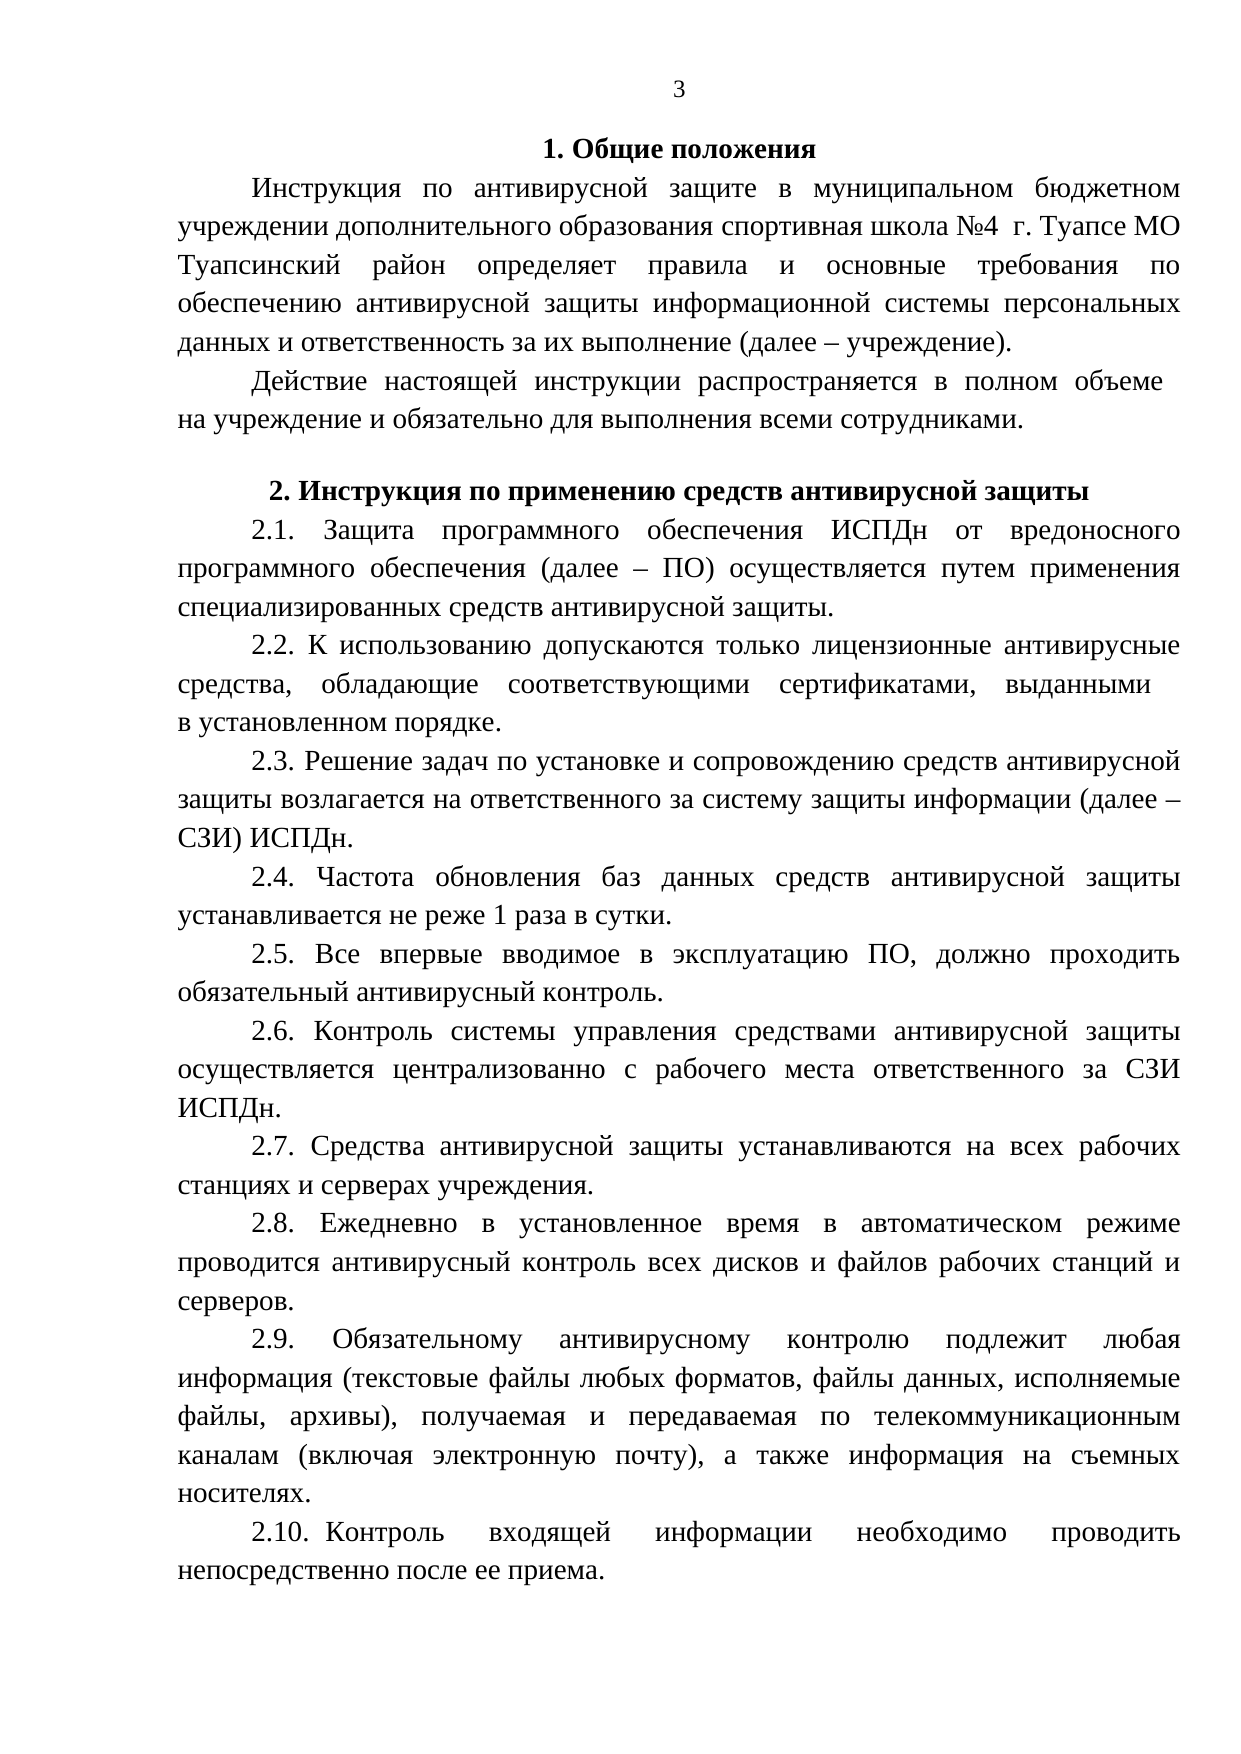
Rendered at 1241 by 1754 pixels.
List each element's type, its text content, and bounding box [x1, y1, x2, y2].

list К использованию допускаются только лицензионные антивирусные средства, обладающие соответствующими сертификатами, выданными в установленном порядке. [177, 627, 1181, 738]
list Инструкция по применению средств антивирусной защиты [177, 473, 1181, 507]
list Решение задач по установке и сопровождению средств антивирусной защиты возлагается на ответственного за систему защиты информации (далее – СЗИ) ИСПДн. [177, 743, 1181, 854]
list Средства антивирусной защиты устанавливаются на всех рабочих станциях и серверах учреждения. [177, 1128, 1181, 1201]
text Инструкция по антивирусной защите в муниципальном бюджетном учреждении дополнительного образования спортивная школа №4 г. Туапсе МО Туапсинский район определяет правила и основные требования по обеспечению антивирусной защиты информационной системы персональных данных и ответственность за их выполнение (далее – учреждение). [177, 170, 1181, 358]
list Контроль системы управления средствами антивирусной защиты осуществляется централизованно с рабочего места ответственного за СЗИ ИСПДн. [177, 1013, 1181, 1123]
text Действие настоящей инструкции распространяется в полном объеме на учреждение и обязательно для выполнения всеми сотрудниками. [177, 363, 1181, 435]
list Все впервые вводимое в эксплуатацию ПО, должно проходить обязательный антивирусный контроль. [177, 936, 1181, 1008]
list Защита программного обеспечения ИСПДн от вредоносного программного обеспечения (далее – ПО) осуществляется путем применения специализированных средств антивирусной защиты. [177, 512, 1181, 622]
list Обязательному антивирусному контролю подлежит любая информация (текстовые файлы любых форматов, файлы данных, исполняемые файлы, архивы), получаемая и передаваемая по телекоммуникационным каналам (включая электронную почту), а также информация на съемных носителях. [177, 1321, 1181, 1509]
list Ежедневно в установленное время в автоматическом режиме проводится антивирусный контроль всех дисков и файлов рабочих станций и серверов. [177, 1206, 1181, 1316]
list Общие положения [177, 131, 1181, 165]
list Контроль входящей информации необходимо проводить непосредственно после ее приема. [177, 1514, 1181, 1586]
list Частота обновления баз данных средств антивирусной защиты устанавливается не реже 1 раза в сутки. [177, 859, 1181, 931]
